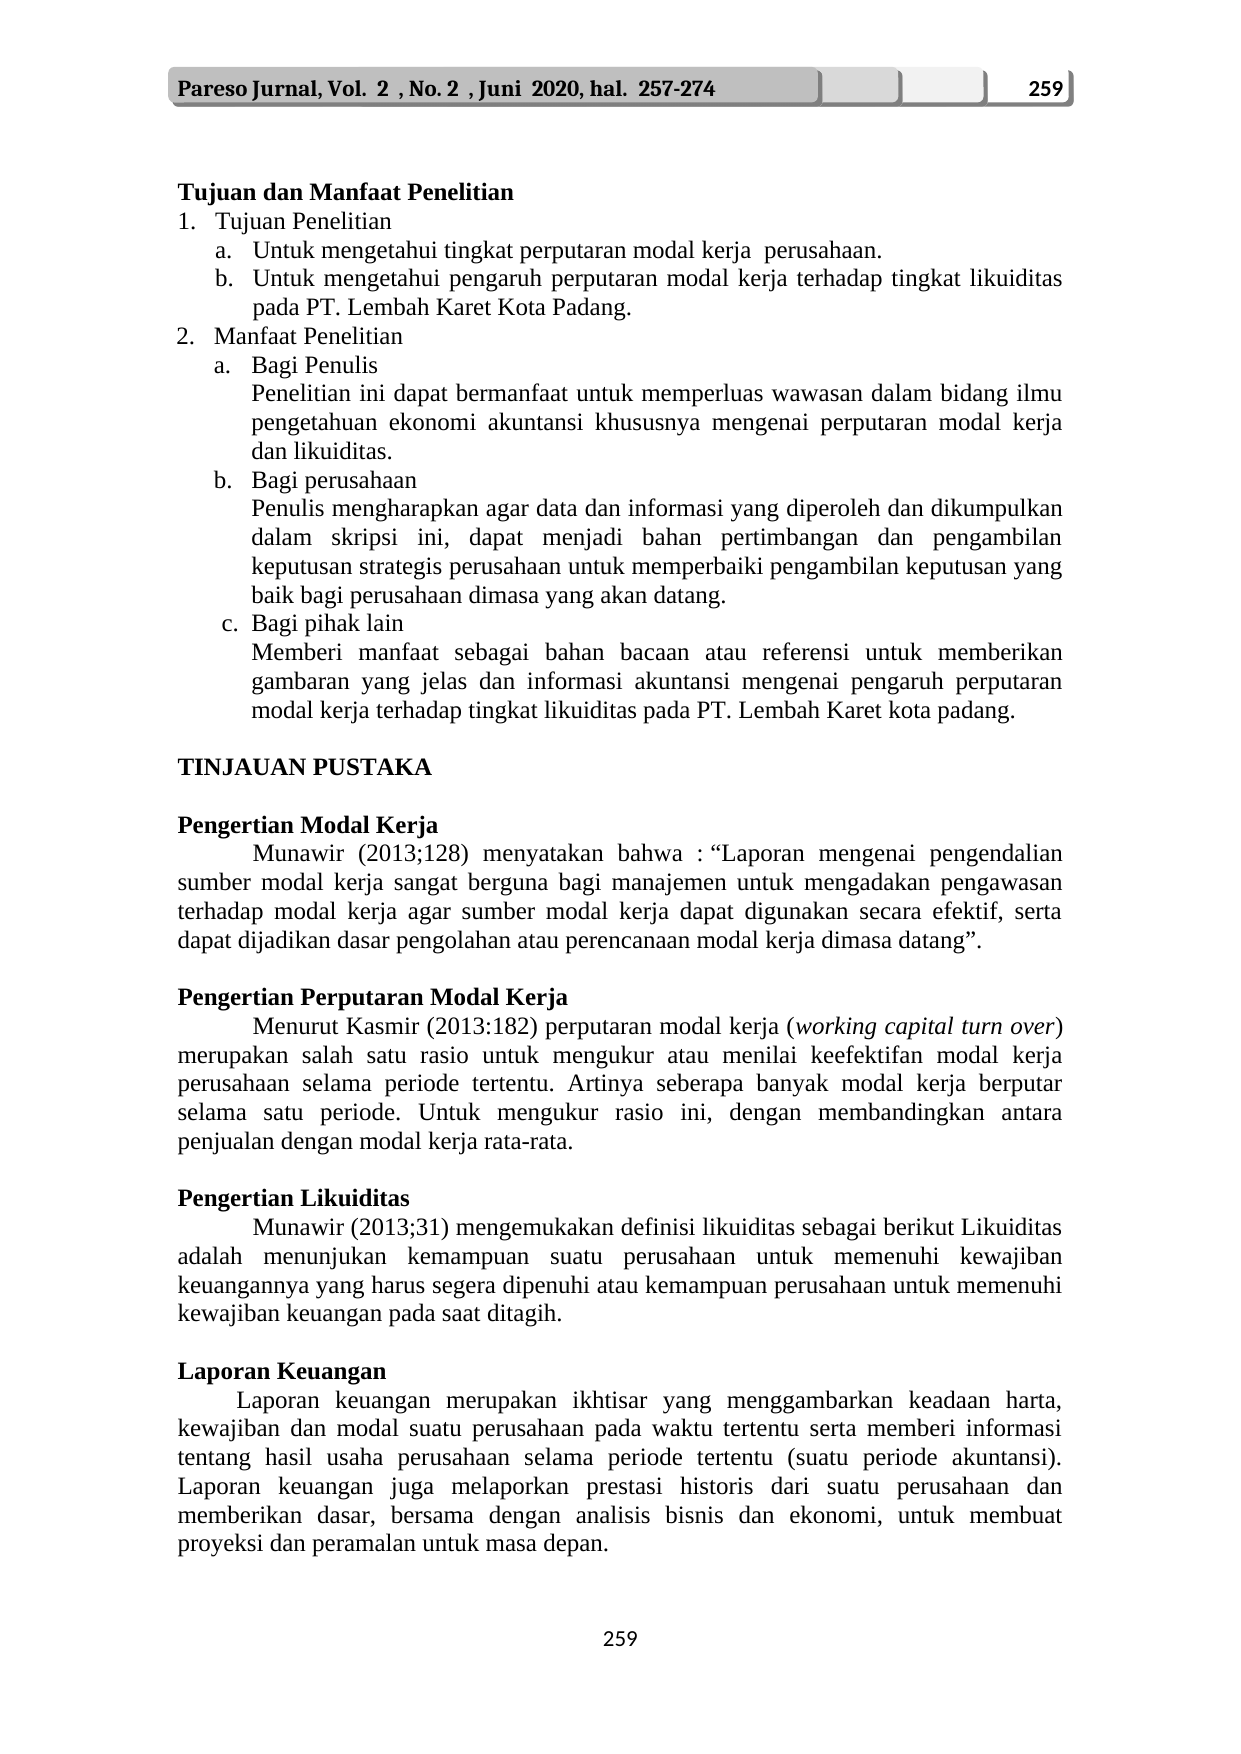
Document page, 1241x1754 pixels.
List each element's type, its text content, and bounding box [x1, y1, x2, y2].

text Laporan Keuangan [177, 1356, 1063, 1385]
list Bagi pihak lain [221, 608, 1063, 637]
text Munawir (2013;31) mengemukakan definisi likuiditas sebagai berikut Likuiditas adalah menunjukan kemampuan suatu perusahaan untuk memenuhi kewajiban keuangannya yang harus segera dipenuhi atau kemampuan perusahaan untuk memenuhi kewajiban keuangan pada saat ditagih. [177, 1212, 1063, 1327]
list Tujuan Penelitian [177, 206, 1063, 235]
list Untuk mengetahui tingkat perputaran modal kerja perusahaan. [215, 235, 1063, 263]
text Munawir (2013;128) menyatakan bahwa : “Laporan mengenai pengendalian sumber modal kerja sangat berguna bagi manajemen untuk mengadakan pengawasan terhadap modal kerja agar sumber modal kerja dapat digunakan secara efektif, serta dapat dijadikan dasar pengolahan atau perencanaan modal kerja dimasa datang”. [177, 838, 1063, 953]
text Penelitian ini dapat bermanfaat untuk memperluas wawasan dalam bidang ilmu pengetahuan ekonomi akuntansi khususnya mengenai perputaran modal kerja dan likuiditas. [251, 378, 1063, 465]
list Memberi manfaat sebagai bahan bacaan atau referensi untuk memberikan gambaran yang jelas dan informasi akuntansi mengenai pengaruh perputaran modal kerja terhadap tingkat likuiditas pada PT. Lembah Karet kota padang. [251, 637, 1063, 723]
list Bagi perusahaan [213, 465, 1063, 493]
list Pengertian Likuiditas [177, 1183, 1063, 1212]
text Laporan keuangan merupakan ikhtisar yang menggambarkan keadaan harta, kewajiban dan modal suatu perusahaan pada waktu tertentu serta memberi informasi tentang hasil usaha perusahaan selama periode tertentu (suatu periode akuntansi). Laporan keuangan juga melaporkan prestasi historis dari suatu perusahaan dan memberikan dasar, bersama dengan analisis bisnis dan ekonomi, untuk membuat proyeksi dan peramalan untuk masa depan. [177, 1385, 1063, 1557]
list Menurut Kasmir (2013:182) perputaran modal kerja (working capital turn over) merupakan salah satu rasio untuk mengukur atau menilai keefektifan modal kerja perusahaan selama periode tertentu. Artinya seberapa banyak modal kerja berputar selama satu periode. Untuk mengukur rasio ini, dengan membandingkan antara penjualan dengan modal kerja rata-rata. [177, 1011, 1063, 1155]
text TINJAUAN PUSTAKA [177, 752, 1063, 781]
list Manfaat Penelitian [176, 321, 1063, 350]
text Penulis mengharapkan agar data dan informasi yang diperoleh dan dikumpulkan dalam skripsi ini, dapat menjadi bahan pertimbangan dan pengambilan keputusan strategis perusahaan untuk memperbaiki pengambilan keputusan yang baik bagi perusahaan dimasa yang akan datang. [251, 493, 1063, 608]
list Pengertian Perputaran Modal Kerja [177, 982, 1063, 1011]
text Tujuan dan Manfaat Penelitian [177, 177, 1063, 206]
list Bagi Penulis [213, 350, 1063, 378]
list Untuk mengetahui pengaruh perputaran modal kerja terhadap tingkat likuiditas pada PT. Lembah Karet Kota Padang. [215, 263, 1063, 321]
text Pengertian Modal Kerja [177, 810, 1063, 838]
